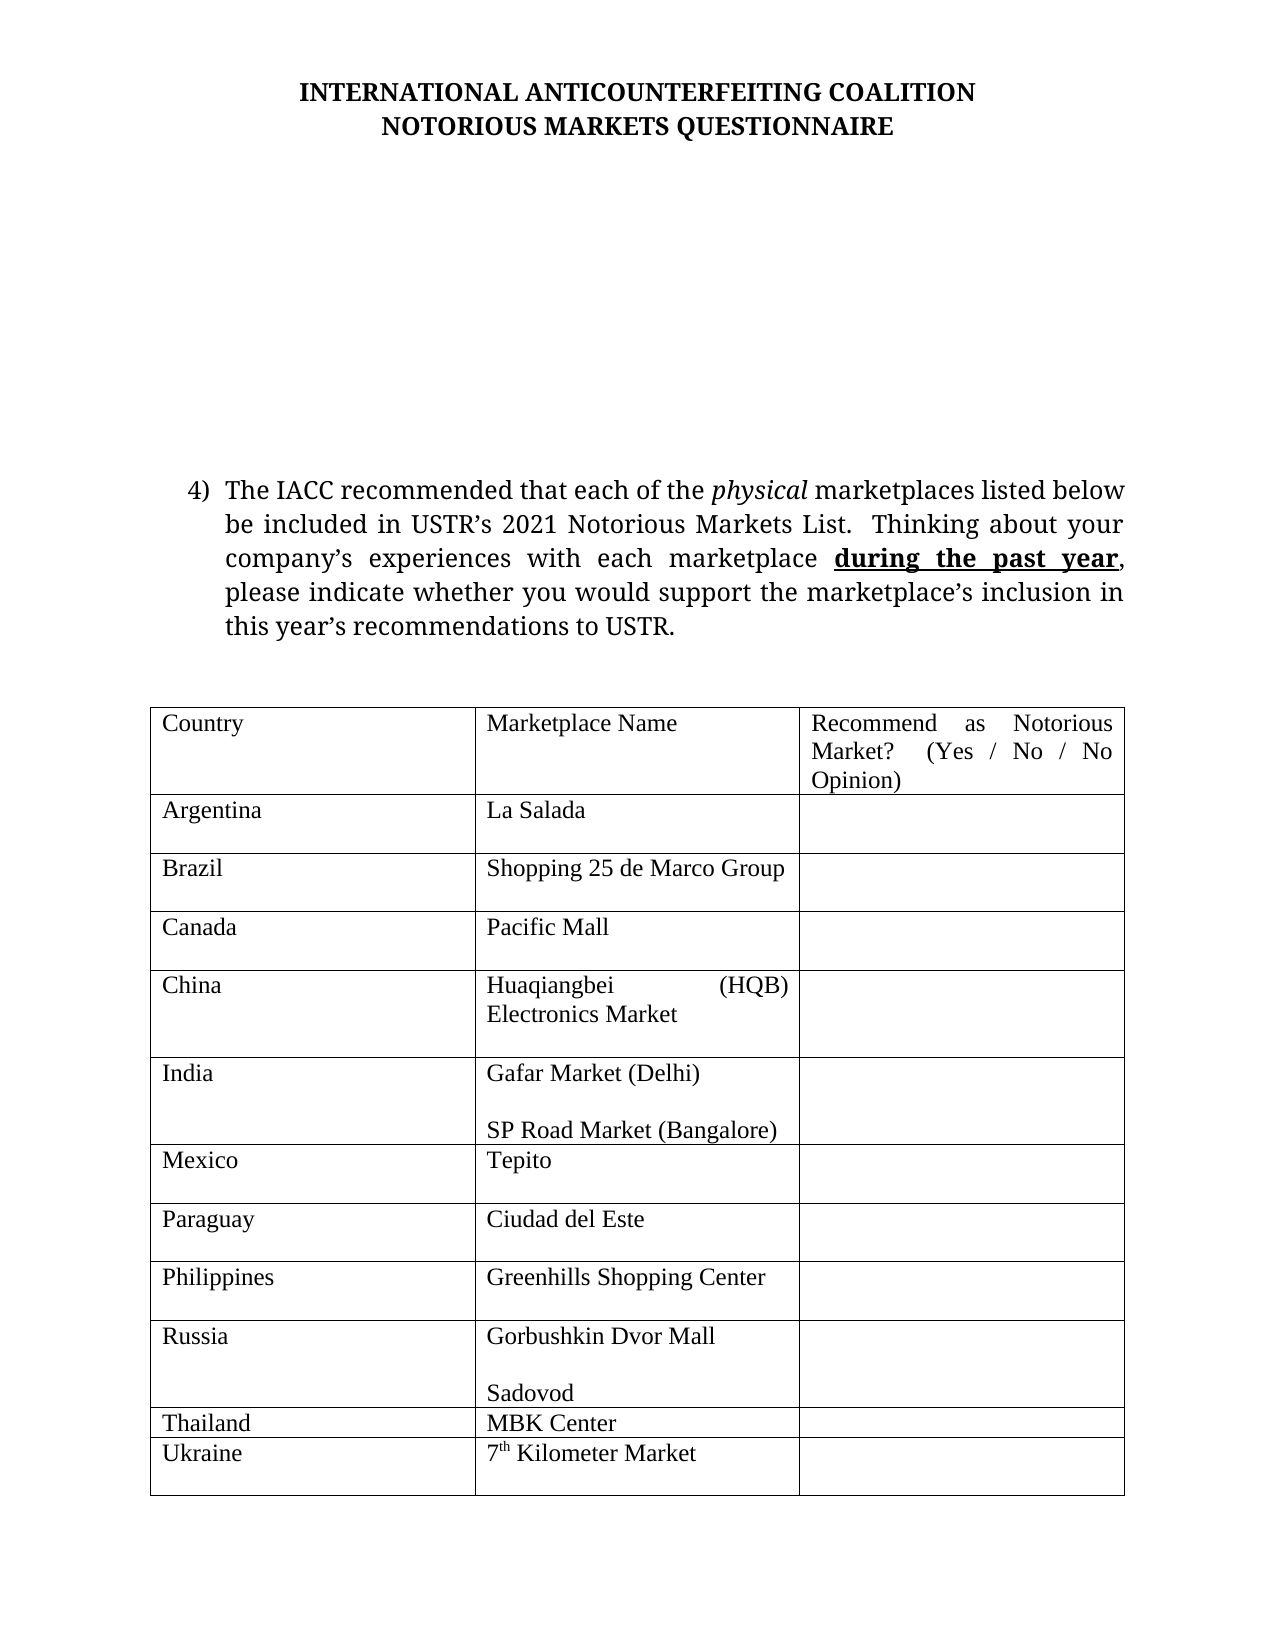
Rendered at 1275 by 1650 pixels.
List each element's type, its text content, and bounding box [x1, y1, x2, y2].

table_header Marketplace Name [476, 708, 799, 794]
table_cell [800, 971, 1124, 1057]
list The IACC recommended that each of the physical marketplaces listed below be included in USTR’s 2021 Notorious Markets List. Thinking about your company’s experiences with each marketplace during the past year, please indicate whether you would support the marketplace’s inclusion in this year’s recommendations to USTR. [187, 472, 1125, 643]
table_cell [800, 1262, 1124, 1320]
table_cell China [151, 971, 475, 1057]
table_cell [800, 1145, 1124, 1203]
table_cell Ukraine [151, 1438, 475, 1495]
table_cell Argentina [151, 795, 475, 852]
table_cell Gorbushkin Dvor Mall Sadovod [476, 1321, 799, 1407]
table_cell [800, 912, 1124, 969]
table_cell [800, 1408, 1124, 1437]
table_cell [800, 854, 1124, 911]
table_cell La Salada [476, 795, 799, 852]
table_cell Gafar Market (Delhi) SP Road Market (Bangalore) [476, 1058, 799, 1144]
table_cell Tepito [476, 1145, 799, 1203]
table_cell Paraguay [151, 1204, 475, 1261]
table_cell Thailand [151, 1408, 475, 1437]
table_cell Ciudad del Este [476, 1204, 799, 1261]
table_cell MBK Center [476, 1408, 799, 1437]
table_cell Canada [151, 912, 475, 969]
table_cell Shopping 25 de Marco Group [476, 854, 799, 911]
table_cell India [151, 1058, 475, 1144]
table_cell [800, 1204, 1124, 1261]
table_cell Russia [151, 1321, 475, 1407]
table_cell Huaqiangbei (HQB) Electronics Market [476, 971, 799, 1057]
table_cell [800, 1438, 1124, 1495]
table_cell Brazil [151, 854, 475, 911]
table_cell [800, 795, 1124, 852]
table_cell Mexico [151, 1145, 475, 1203]
table_cell 7th Kilometer Market [476, 1438, 799, 1495]
table_cell [800, 1058, 1124, 1144]
table_header Recommend as Notorious Market? (Yes / No / No Opinion) [800, 708, 1124, 794]
table_header Country [151, 708, 475, 794]
table_cell Greenhills Shopping Center [476, 1262, 799, 1320]
table_cell Philippines [151, 1262, 475, 1320]
table_cell [800, 1321, 1124, 1407]
table_cell Pacific Mall [476, 912, 799, 969]
